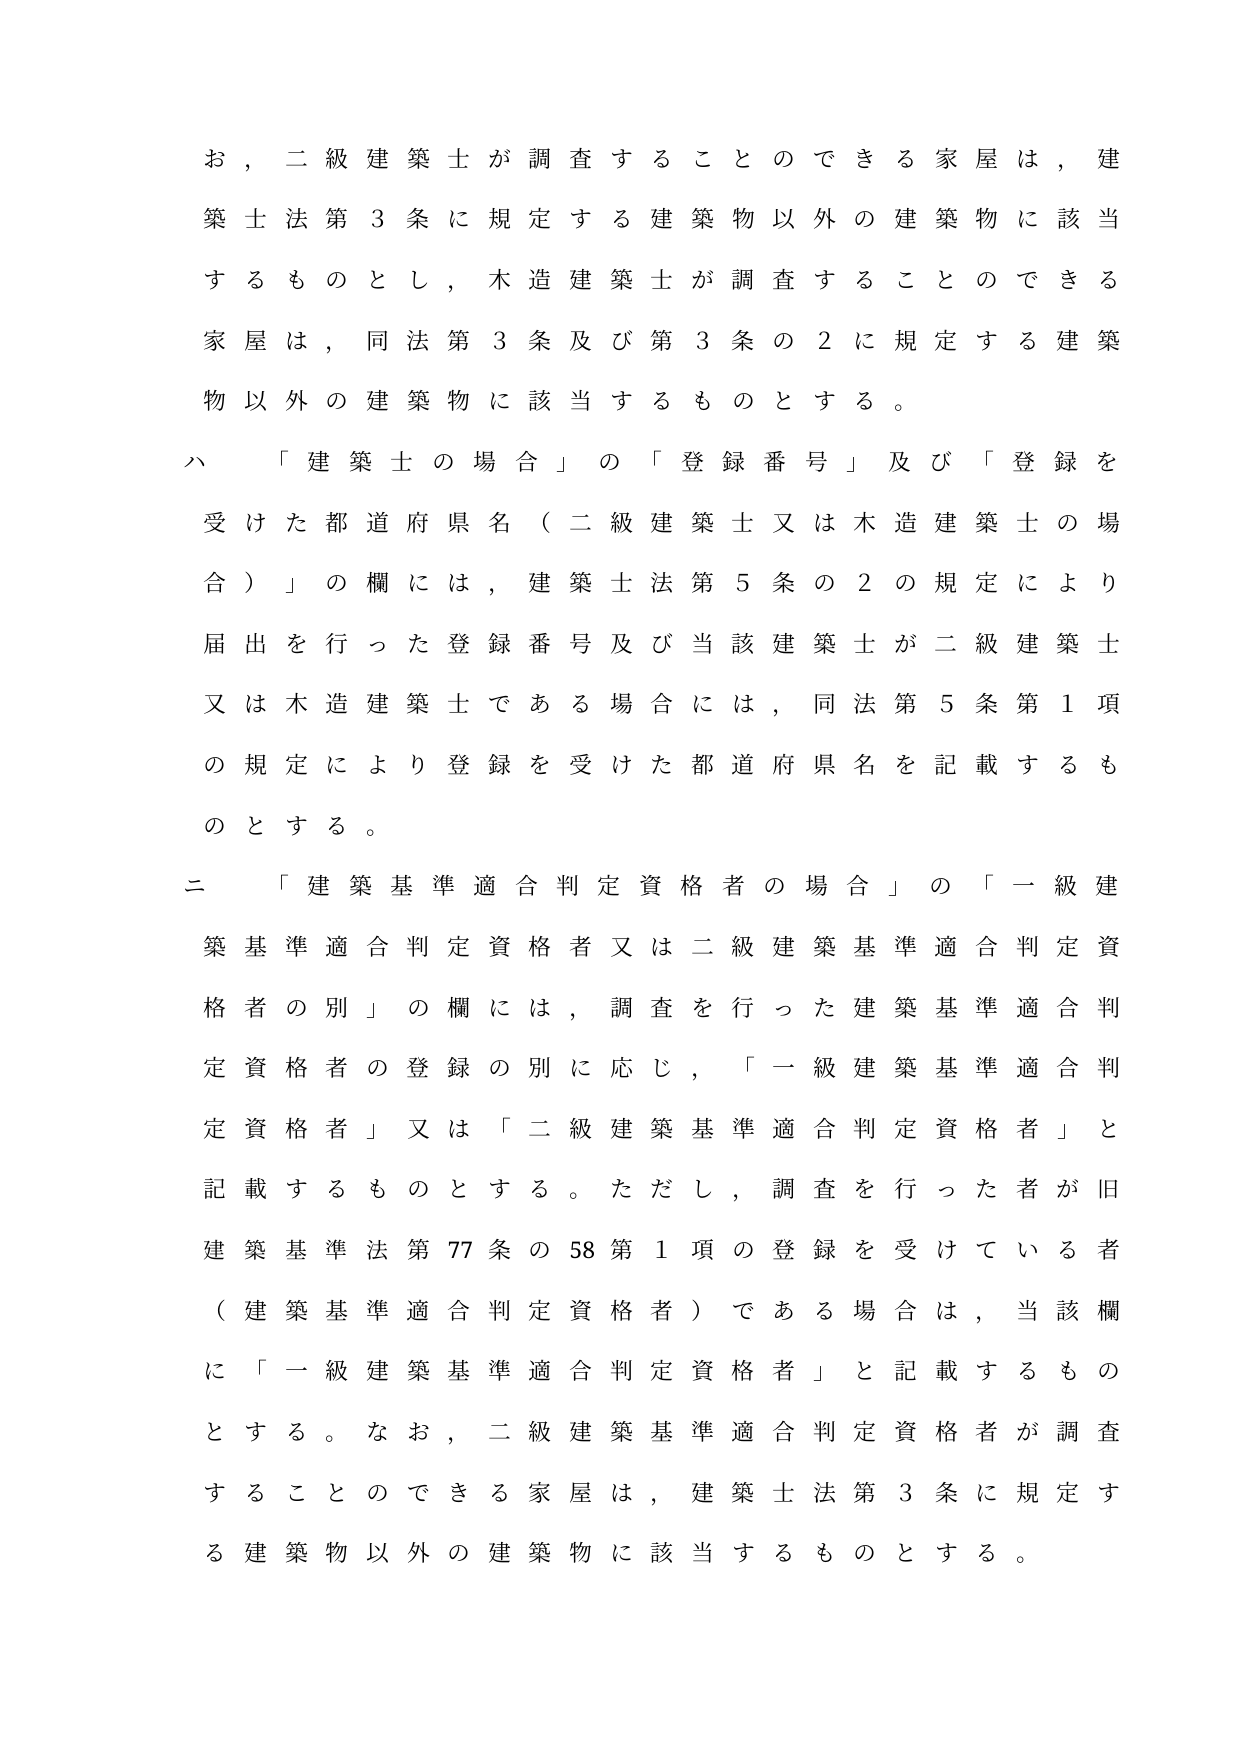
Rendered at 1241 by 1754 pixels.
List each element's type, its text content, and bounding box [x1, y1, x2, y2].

text ニ 「建築基準適合判定資格者の場合」の「一級建築基準適合判定資格者又は二級建築基準適合判定資格者の別」の欄には，調査を行った建築基準適合判定資格者の登録の別に応じ，「一級建築基準適合判定資格者」又は「二級建築基準適合判定資格者」と記載するものとする。ただし，調査を行った者が旧建築基準法第77条の58第１項の登録を受けている者（建築基準適合判定資格者）である場合は，当該欄に「一級建築基準適合判定資格者」と記載するものとする。なお，二級建築基準適合判定資格者が調査することのできる家屋は，建築士法第３条に規定する建築物以外の建築物に該当するものとする。 [163, 854, 1138, 1582]
text ハ 「建築士の場合」の「登録番号」及び「登録を受けた都道府県名（二級建築士又は木造建築士の場合）」の欄には，建築士法第５条の２の規定により届出を行った登録番号及び当該建築士が二級建築士又は木造建築士である場合には，同法第５条第１項の規定により登録を受けた都道府県名を記載するものとする。 [163, 430, 1138, 854]
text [163, 127, 1138, 430]
